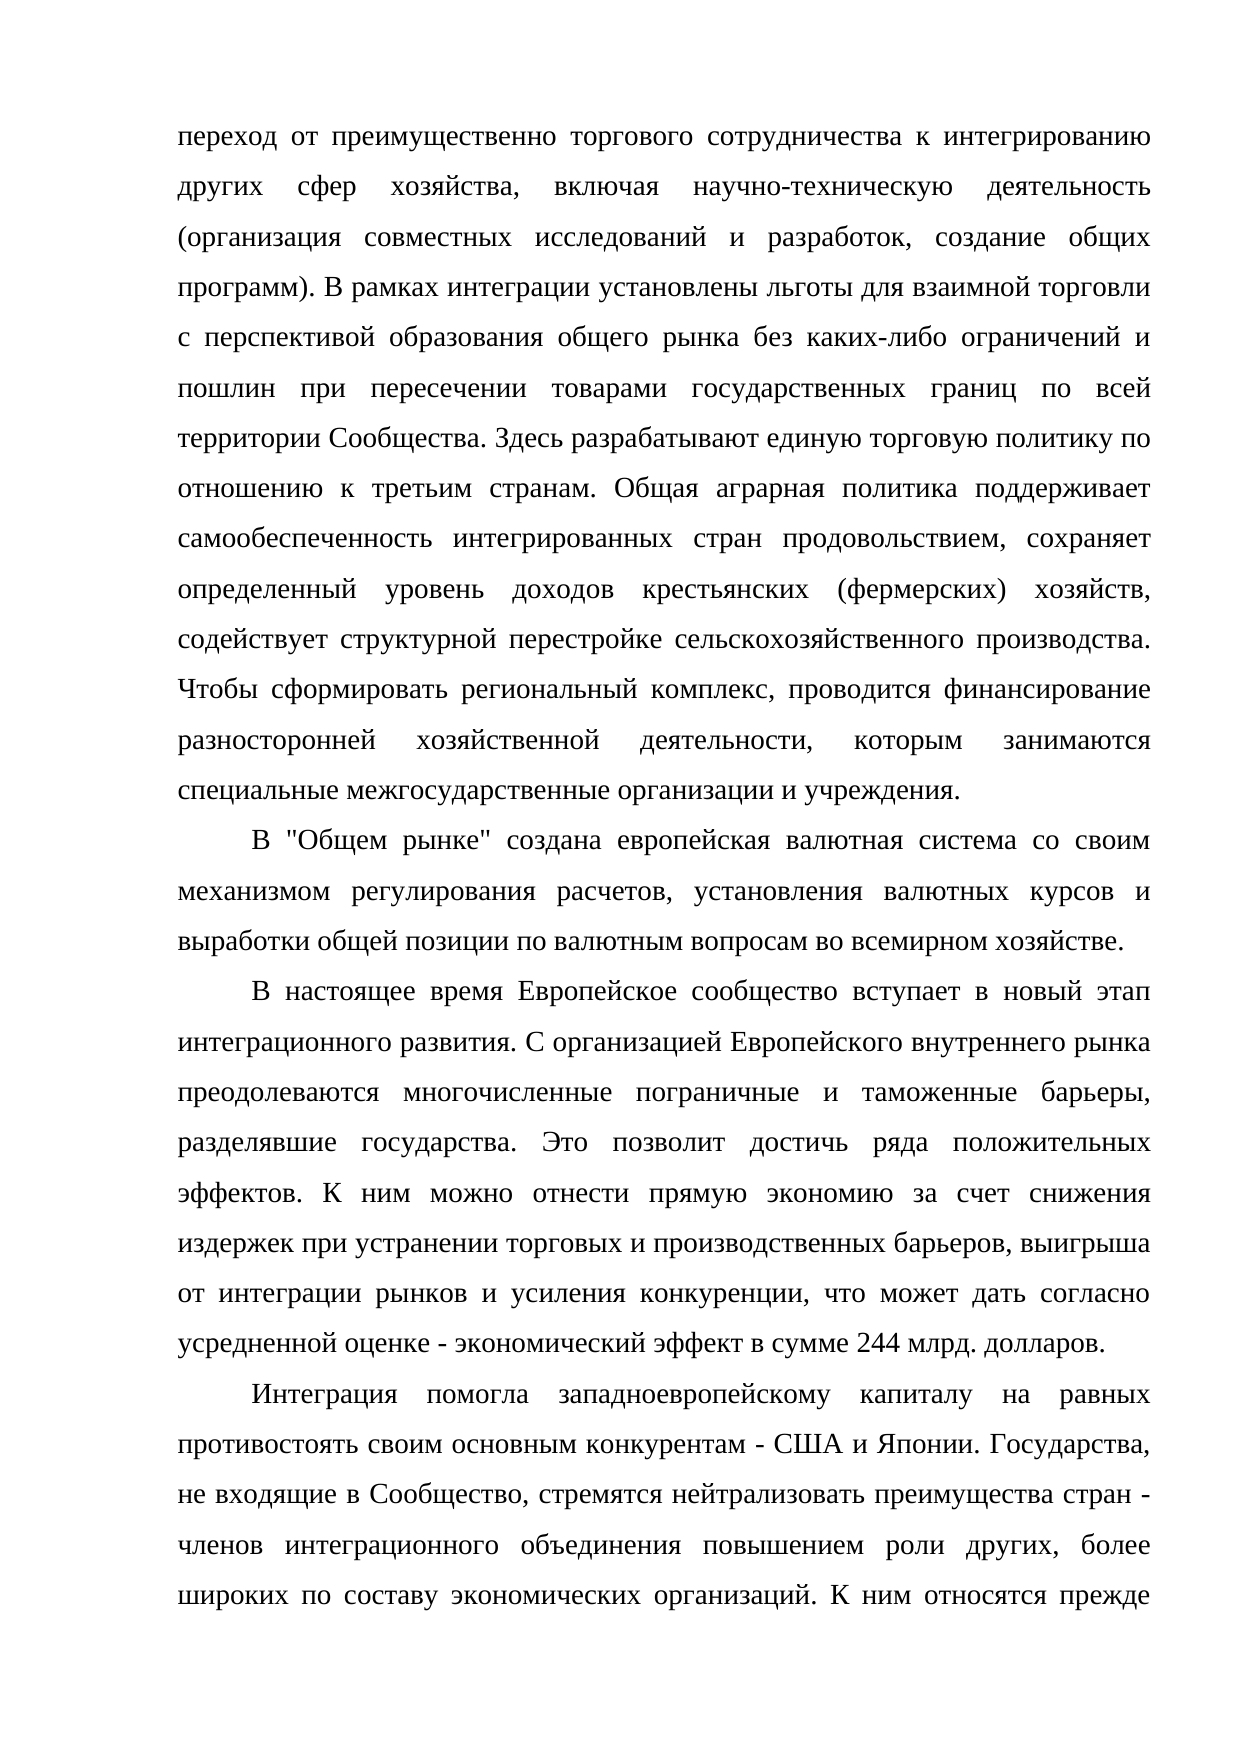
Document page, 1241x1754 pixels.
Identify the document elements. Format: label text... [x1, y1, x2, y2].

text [177, 1376, 1152, 1611]
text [177, 118, 1152, 806]
text В настоящее время Европейское сообщество вступает в новый этап интеграционного развития. С организацией Европейского внутреннего рынка преодолеваются многочисленные пограничные и таможенные барьеры, разделявшие государства. Это позволит достичь ряда положительных эффектов. К ним можно отнести прямую экономию за счет снижения издержек при устранении торговых и производственных барьеров, выигрыша от интеграции рынков и усиления конкуренции, что может дать согласно усредненной оценке - экономический эффект в сумме 244 млрд. долларов. [177, 973, 1152, 1359]
text В "Общем рынке" создана европейская валютная система со своим механизмом регулирования расчетов, установления валютных курсов и выработки общей позиции по валютным вопросам во всемирном хозяйстве. [177, 822, 1152, 957]
